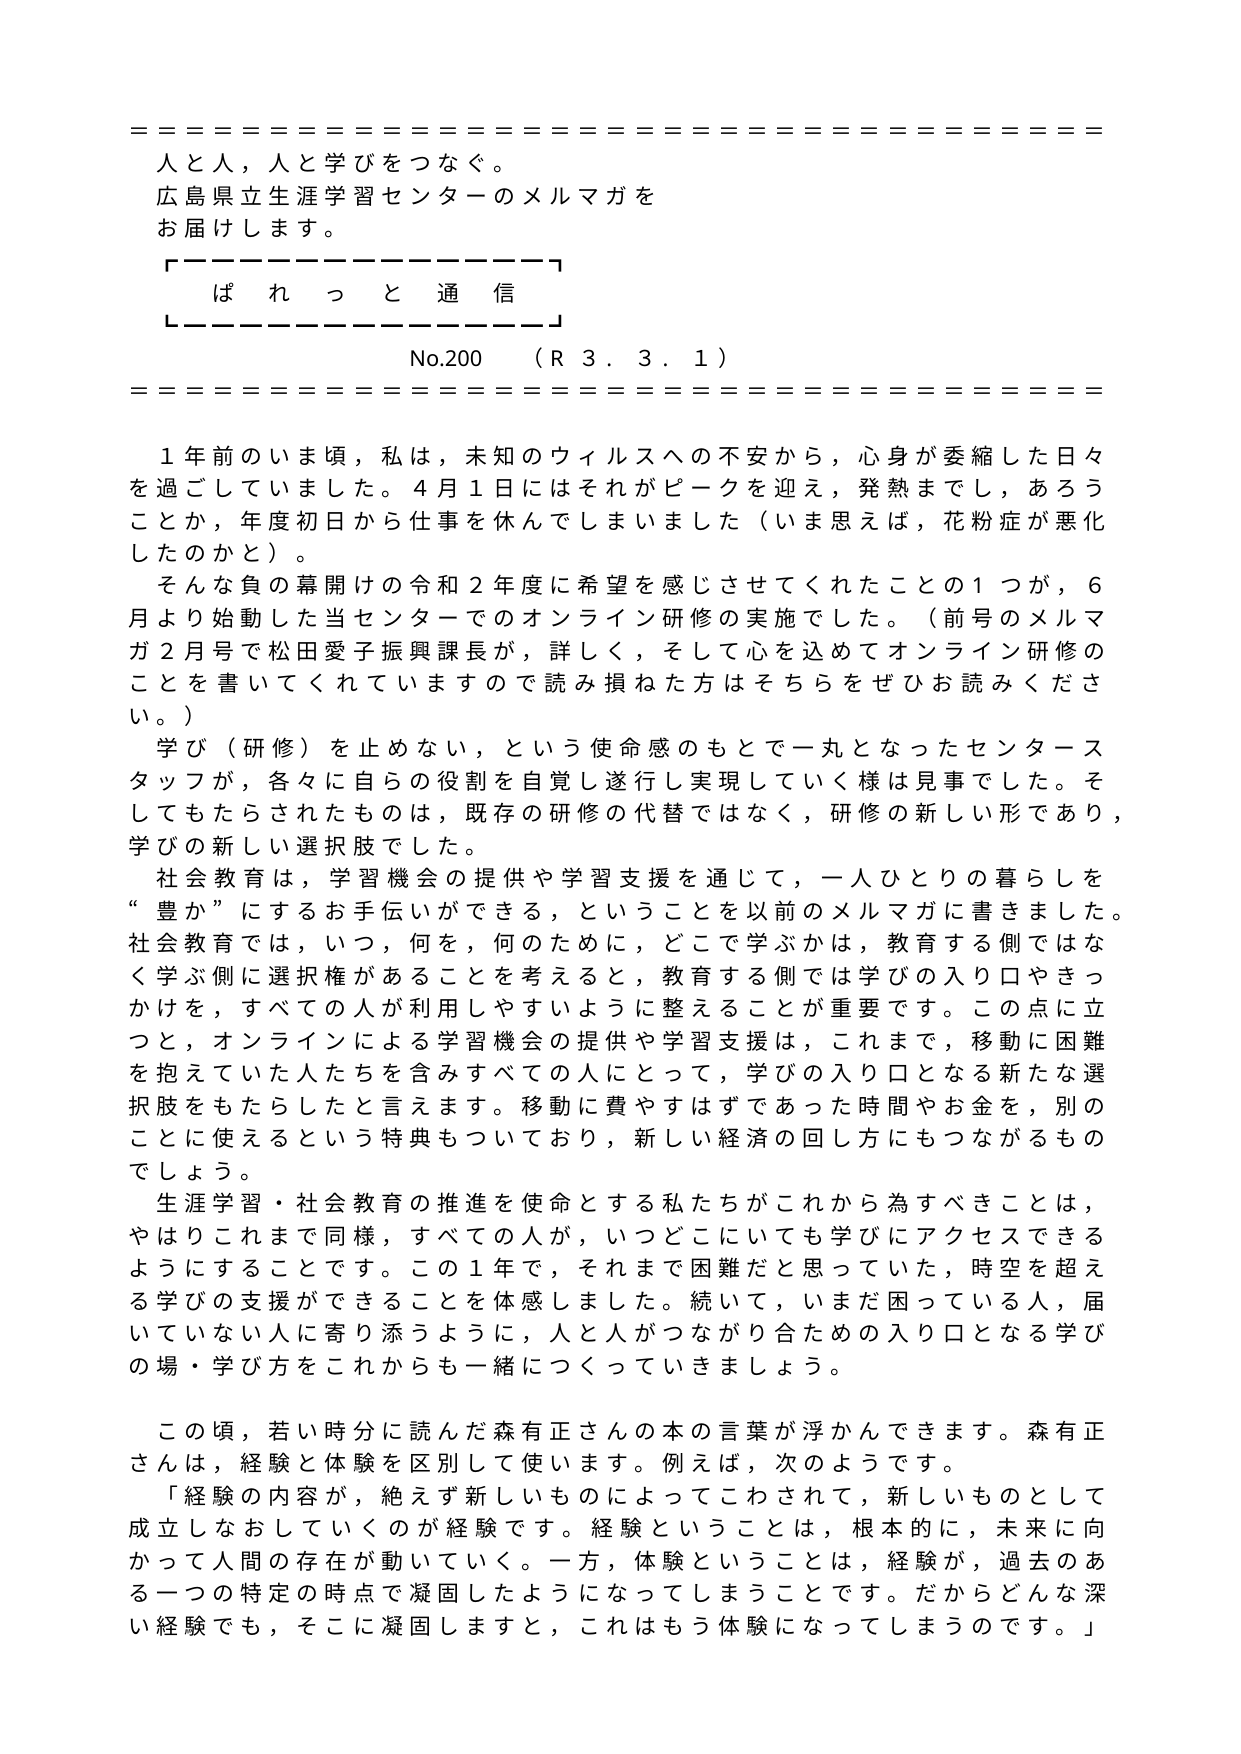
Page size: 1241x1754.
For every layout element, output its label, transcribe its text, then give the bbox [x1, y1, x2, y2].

text ＝＝＝＝＝＝＝＝＝＝＝＝＝＝＝＝＝＝＝＝＝＝＝＝＝＝＝＝＝＝＝＝＝＝＝ [128, 373, 1112, 406]
text No.200 （R３.３.１） [128, 341, 1112, 373]
text ┏━━━━━━━━━━━━━┓ [128, 243, 1112, 276]
text お届けします。 [128, 211, 1112, 243]
text 広島県立生涯学習センターのメルマガを [128, 178, 1112, 211]
text この頃，若い時分に読んだ森有正さんの本の言葉が浮かんできます。森有正さんは，経験と体験を区別して使います。例えば，次のようです。 [128, 1413, 1112, 1478]
text ぱ れ っ と 通 信 [128, 276, 1112, 308]
text 人と人，人と学びをつなぐ。 [128, 146, 1112, 178]
text 社会教育は，学習機会の提供や学習支援を通じて，一人ひとりの暮らしを“豊か”にするお手伝いができる，ということを以前のメルマガに書きました。社会教育では，いつ，何を，何のために，どこで学ぶかは，教育する側ではなく学ぶ側に選択権があることを考えると，教育する側では学びの入り口やきっかけを，すべての人が利用しやすいように整えることが重要です。この点に立つと，オンラインによる学習機会の提供や学習支援は，これまで，移動に困難を抱えていた人たちを含みすべての人にとって，学びの入り口となる新たな選択肢をもたらしたと言えます。移動に費やすはずであった時間やお金を，別のことに使えるという特典もついており，新しい経済の回し方にもつながるものでしょう。 [128, 861, 1112, 1186]
text ＝＝＝＝＝＝＝＝＝＝＝＝＝＝＝＝＝＝＝＝＝＝＝＝＝＝＝＝＝＝＝＝＝＝＝ [128, 113, 1112, 146]
text １年前のいま頃，私は，未知のウィルスへの不安から，心身が委縮した日々を過ごしていました。４月１日にはそれがピークを迎え，発熱までし，あろうことか，年度初日から仕事を休んでしまいました（いま思えば，花粉症が悪化したのかと）。 [128, 438, 1112, 568]
text ┗━━━━━━━━━━━━━┛ [128, 308, 1112, 341]
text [128, 1478, 1112, 1641]
text 学び（研修）を止めない，という使命感のもとで一丸となったセンタースタッフが，各々に自らの役割を自覚し遂行し実現していく様は見事でした。そしてもたらされたものは，既存の研修の代替ではなく，研修の新しい形であり，学びの新しい選択肢でした。 [128, 731, 1112, 861]
text 生涯学習・社会教育の推進を使命とする私たちがこれから為すべきことは，やはりこれまで同様，すべての人が，いつどこにいても学びにアクセスできるようにすることです。この１年で，それまで困難だと思っていた，時空を超える学びの支援ができることを体感しました。続いて，いまだ困っている人，届いていない人に寄り添うように，人と人がつながり合ための入り口となる学びの場・学び方をこれからも一緒につくっていきましょう。 [128, 1186, 1112, 1381]
text そんな負の幕開けの令和２年度に希望を感じさせてくれたことの1つが，６月より始動した当センターでのオンライン研修の実施でした。（前号のメルマガ２月号で松田愛子振興課長が，詳しく，そして心を込めてオンライン研修のことを書いてくれていますので読み損ねた方はそちらをぜひお読みください。） [128, 568, 1112, 731]
